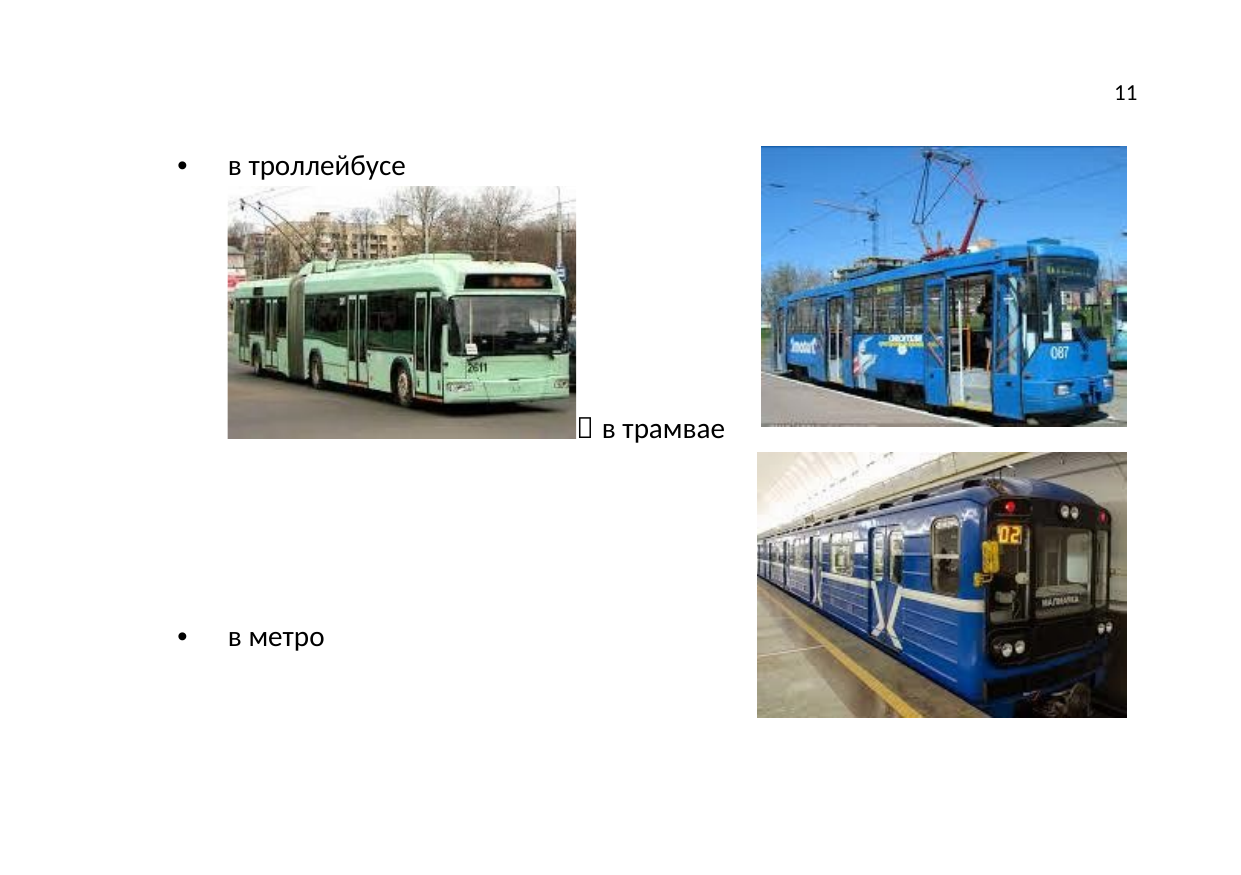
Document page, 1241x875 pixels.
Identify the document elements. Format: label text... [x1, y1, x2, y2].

picture [761, 146, 1127, 427]
picture [757, 452, 1127, 718]
list в метро [177, 618, 757, 653]
picture [227, 186, 577, 439]
